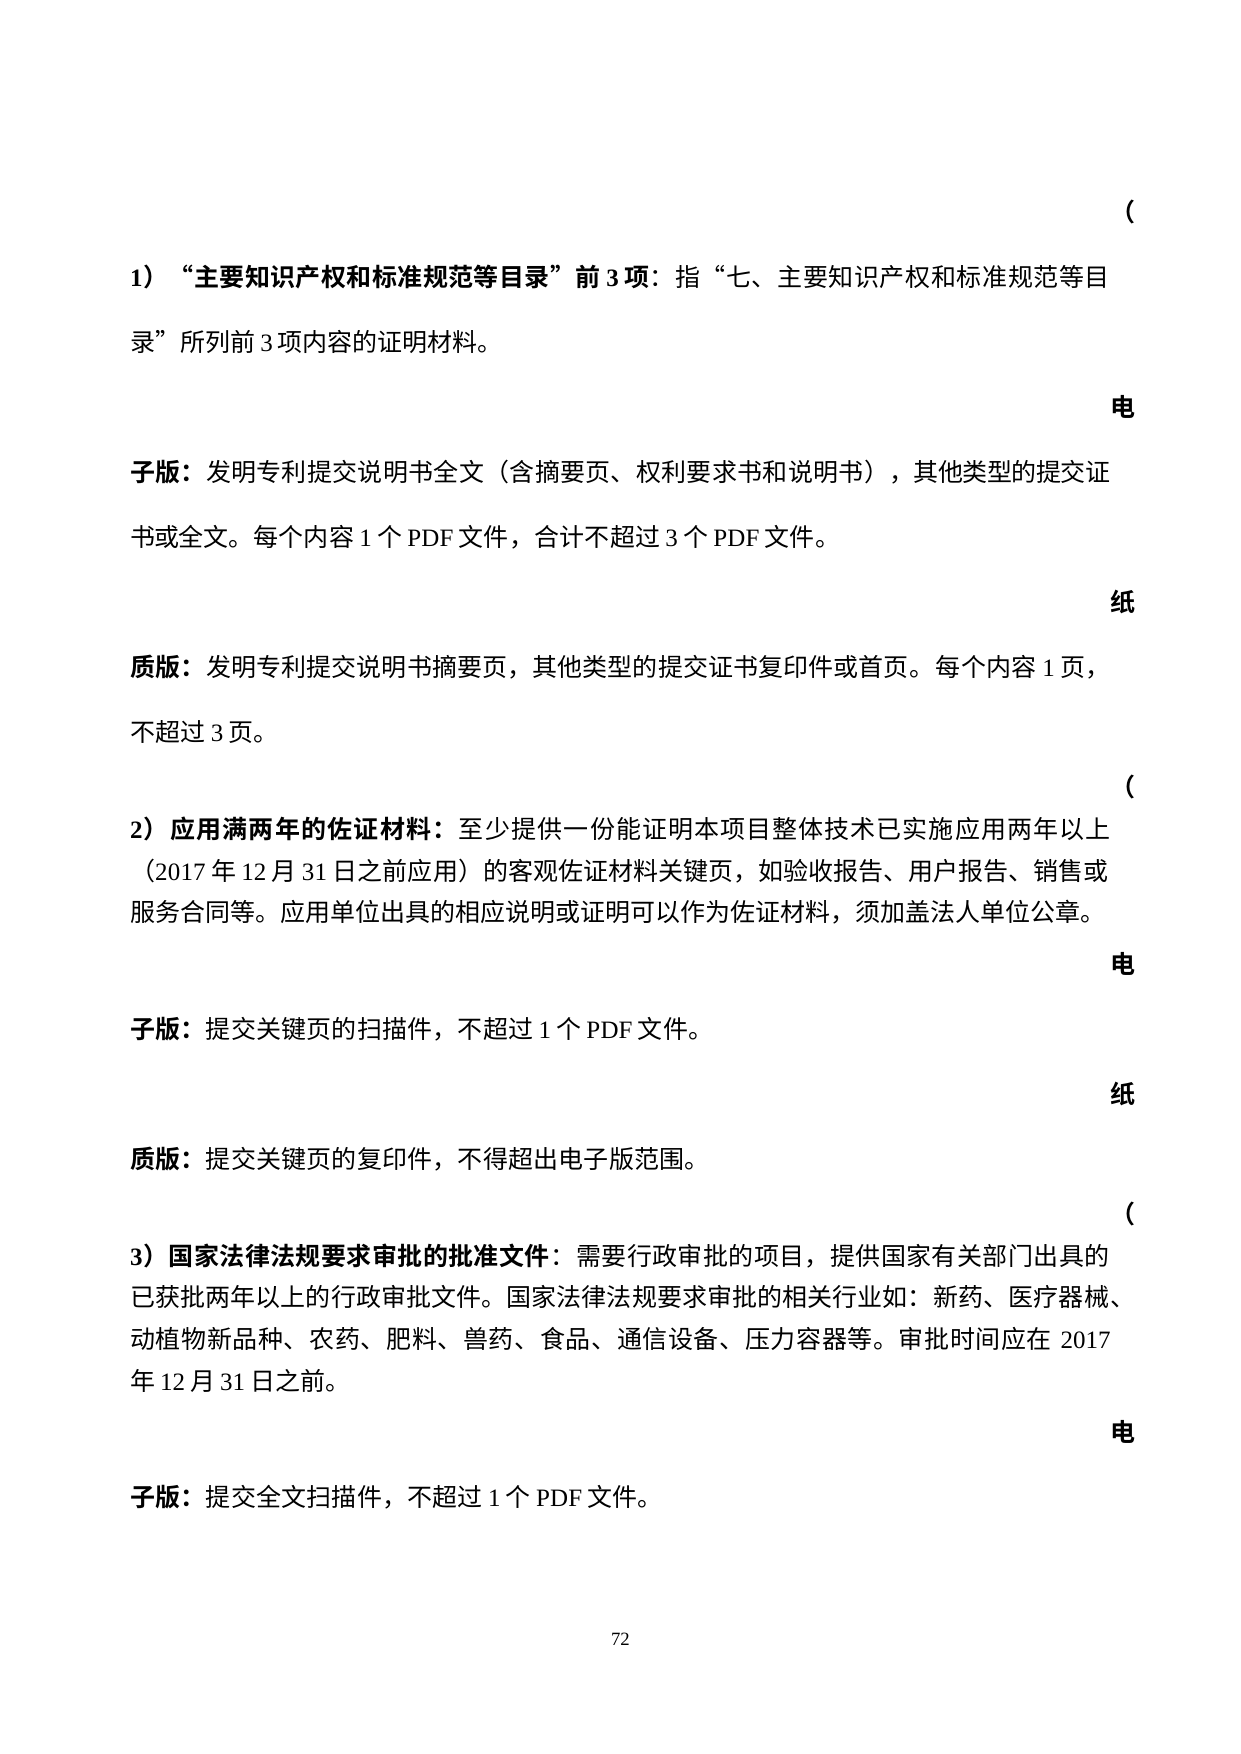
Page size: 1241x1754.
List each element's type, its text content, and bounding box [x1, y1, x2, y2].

text 电子版：提交全文扫描件，不超过1个PDF文件。 [130, 1398, 1110, 1528]
text 纸质版：发明专利提交说明书摘要页，其他类型的提交证书复印件或首页。每个内容1页，不超过3页。 [130, 568, 1110, 763]
text （1）“主要知识产权和标准规范等目录”前3项：指“七、主要知识产权和标准规范等目录”所列前3项内容的证明材料。 [130, 178, 1110, 373]
text 纸质版：提交关键页的复印件，不得超出电子版范围。 [130, 1060, 1110, 1190]
text 电子版：提交关键页的扫描件，不超过1个PDF文件。 [130, 930, 1110, 1060]
text （2）应用满两年的佐证材料：至少提供一份能证明本项目整体技术已实施应用两年以上（2017年12月31日之前应用）的客观佐证材料关键页，如验收报告、用户报告、销售或服务合同等。应用单位出具的相应说明或证明可以作为佐证材料，须加盖法人单位公章。 [130, 763, 1110, 930]
text 电子版：发明专利提交说明书全文（含摘要页、权利要求书和说明书），其他类型的提交证书或全文。每个内容1个PDF文件，合计不超过3个PDF文件。 [130, 373, 1110, 568]
text （3）国家法律法规要求审批的批准文件：需要行政审批的项目，提供国家有关部门出具的已获批两年以上的行政审批文件。国家法律法规要求审批的相关行业如：新药、医疗器械、动植物新品种、农药、肥料、兽药、食品、通信设备、压力容器等。审批时间应在2017年12月31日之前。 [130, 1190, 1110, 1398]
